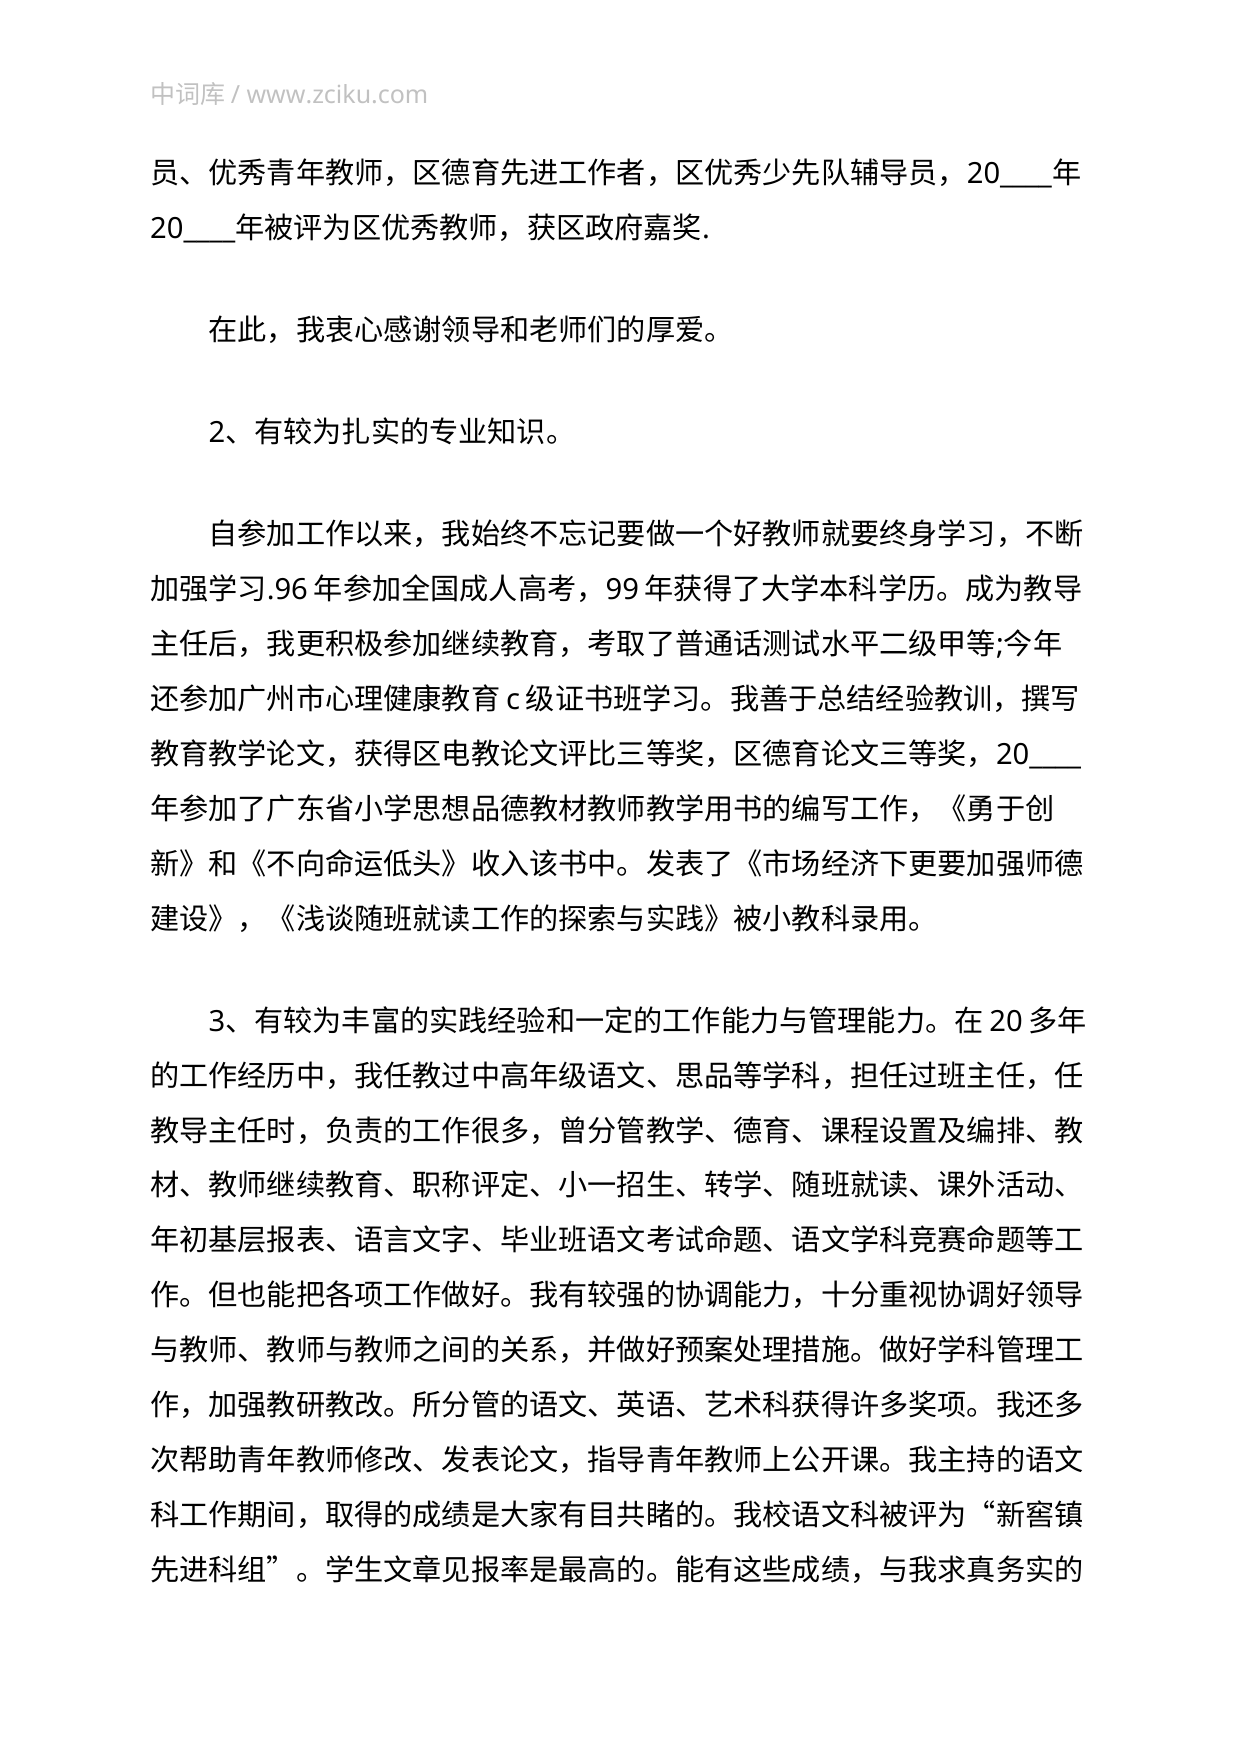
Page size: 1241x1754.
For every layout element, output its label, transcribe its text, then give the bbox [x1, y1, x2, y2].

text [150, 997, 1090, 1588]
text 在此，我衷心感谢领导和老师们的厚爱。 [150, 307, 1090, 349]
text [150, 150, 1090, 247]
text 2、有较为扎实的专业知识。 [150, 409, 1090, 451]
text 自参加工作以来，我始终不忘记要做一个好教师就要终身学习，不断加强学习.96年参加全国成人高考，99年获得了大学本科学历。成为教导主任后，我更积极参加继续教育，考取了普通话测试水平二级甲等;今年还参加广州市心理健康教育c级证书班学习。我善于总结经验教训，撰写教育教学论文，获得区电教论文评比三等奖，区德育论文三等奖，20____年参加了广东省小学思想品德教材教师教学用书的编写工作，《勇于创新》和《不向命运低头》收入该书中。发表了《市场经济下更要加强师德建设》，《浅谈随班就读工作的探索与实践》被小教科录用。 [150, 511, 1090, 938]
